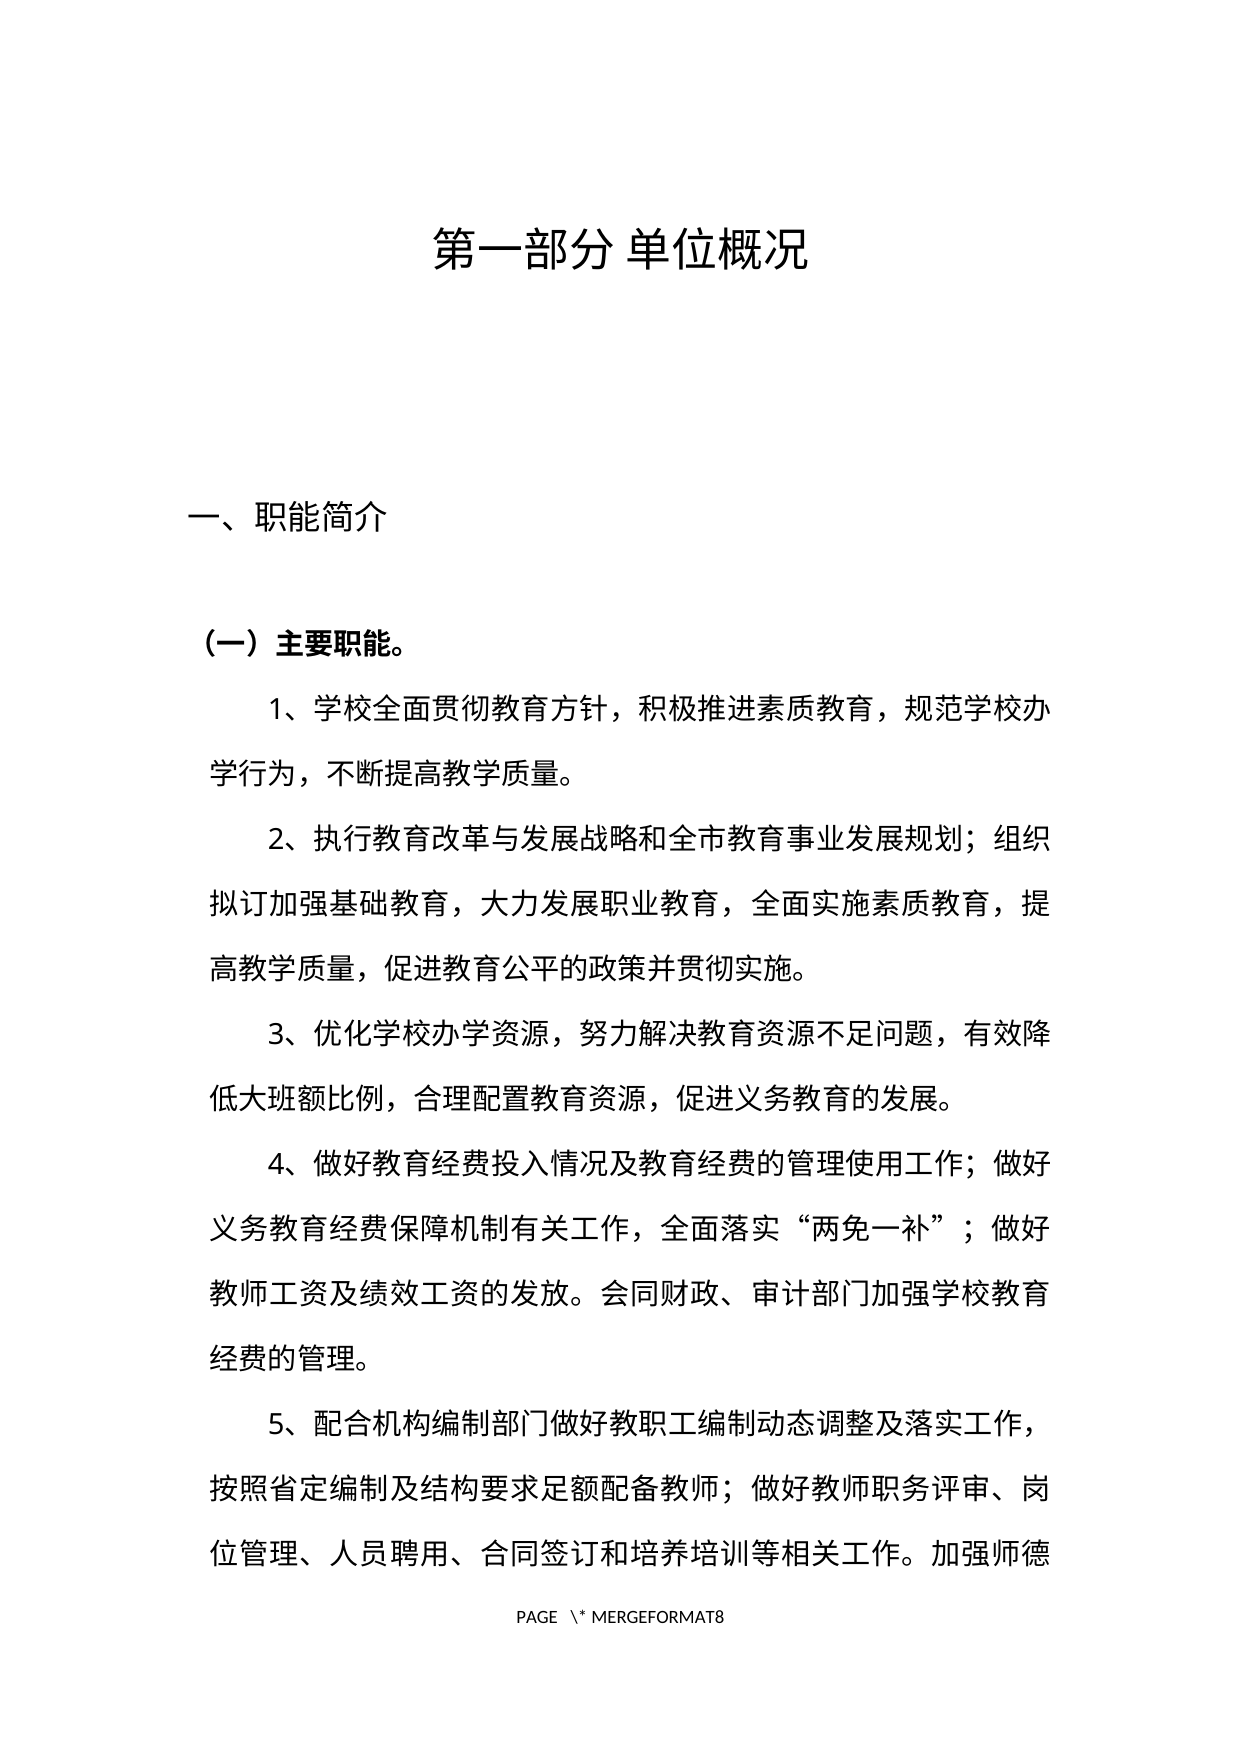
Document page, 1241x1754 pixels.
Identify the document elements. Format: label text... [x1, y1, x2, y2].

list 学校全面贯彻教育方针，积极推进素质教育，规范学校办学行为，不断提高教学质量。 [209, 674, 1053, 804]
subtitle 职能简介 [187, 482, 1053, 547]
list 执行教育改革与发展战略和全市教育事业发展规划；组织拟订加强基础教育，大力发展职业教育，全面实施素质教育，提高教学质量，促进教育公平的政策并贯彻实施。 [209, 804, 1053, 999]
list 做好教育经费投入情况及教育经费的管理使用工作；做好义务教育经费保障机制有关工作，全面落实“两免一补”；做好教师工资及绩效工资的发放。会同财政、审计部门加强学校教育经费的管理。 [209, 1129, 1053, 1389]
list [209, 1389, 1053, 1584]
list 优化学校办学资源，努力解决教育资源不足问题，有效降低大班额比例，合理配置教育资源，促进义务教育的发展。 [209, 999, 1053, 1129]
list 主要职能。 [187, 609, 1053, 674]
subtitle 第一部分 单位概况 [187, 197, 1053, 295]
